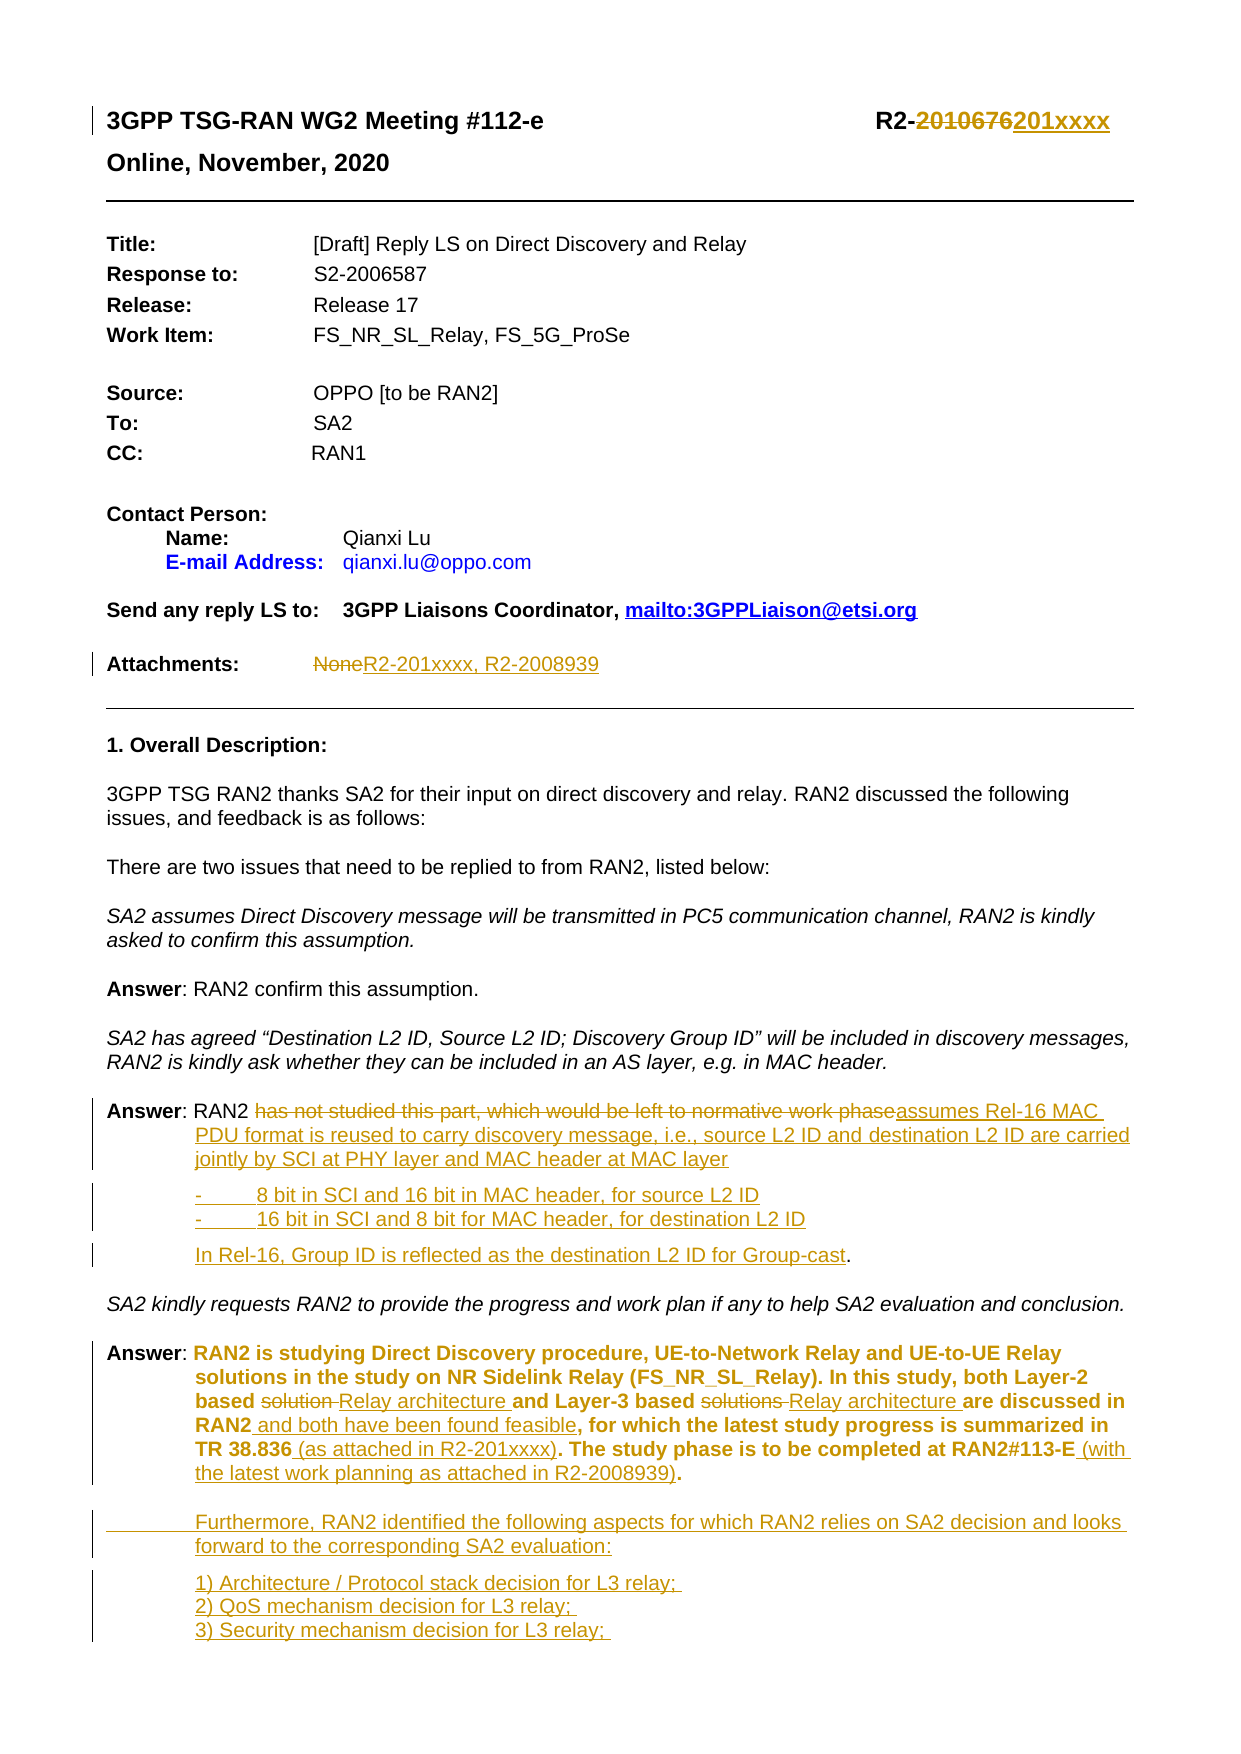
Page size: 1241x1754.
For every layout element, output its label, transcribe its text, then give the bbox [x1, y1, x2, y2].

text There are two issues that need to be replied to from RAN2, listed below: [106, 855, 1134, 879]
text Title: [Draft] Reply LS on Direct Discovery and Relay [106, 232, 1134, 256]
subtitle Name: Qianxi Lu [165, 526, 1134, 549]
text CC: RAN1 [106, 441, 1134, 465]
subtitle E-mail Address: qianxi.lu@oppo.com [165, 549, 1134, 573]
text SA2 has agreed “Destination L2 ID, Source L2 ID; Discovery Group ID” will be included in discovery messages, RAN2 is kindly ask whether they can be included in an AS layer, e.g. in MAC header. [106, 1026, 1134, 1073]
text 3GPP TSG RAN2 thanks SA2 for their input on direct discovery and relay. RAN2 discussed the following issues, and feedback is as follows: [106, 782, 1134, 830]
text Answer: RAN2 confirm this assumption. [106, 977, 1134, 1001]
text To: SA2 [106, 411, 1134, 435]
text SA2 assumes Direct Discovery message will be transmitted in PC5 communication channel, RAN2 is kindly asked to confirm this assumption. [106, 904, 1134, 952]
text . [106, 1243, 1134, 1267]
text 3GPP TSG-RAN WG2 Meeting #112-e R2- [106, 106, 1134, 135]
text Answer: RAN2 is studying Direct Discovery procedure, UE-to-Network Relay and UE-to-UE Relay solutions in the study on NR Sidelink Relay (FS_NR_SL_Relay). In this study, both Layer-2 based and Layer-3 based are discussed in RAN2, for which the latest study progress is summarized in TR 38.836. The study phase is to be completed at RAN2#113-E. [106, 1341, 1134, 1485]
text Release: Release 17 [106, 292, 1134, 316]
text Source: OPPO [to be RAN2] [106, 381, 1134, 405]
text SA2 kindly requests RAN2 to provide the progress and work plan if any to help SA2 evaluation and conclusion. [106, 1292, 1134, 1316]
text 1. Overall Description: [106, 733, 1134, 757]
text Send any reply LS to: 3GPP Liaisons Coordinator, mailto:3GPPLiaison@etsi.org [106, 597, 1134, 621]
text Contact Person: [106, 502, 1134, 526]
text Work Item: FS_NR_SL_Relay, FS_5G_ProSe [106, 323, 1134, 347]
text Response to: S2-2006587 [106, 262, 1134, 286]
text Online, November, 2020 [106, 148, 1134, 176]
text Answer: RAN2 [106, 1098, 1134, 1170]
text Attachments: [106, 652, 1134, 676]
